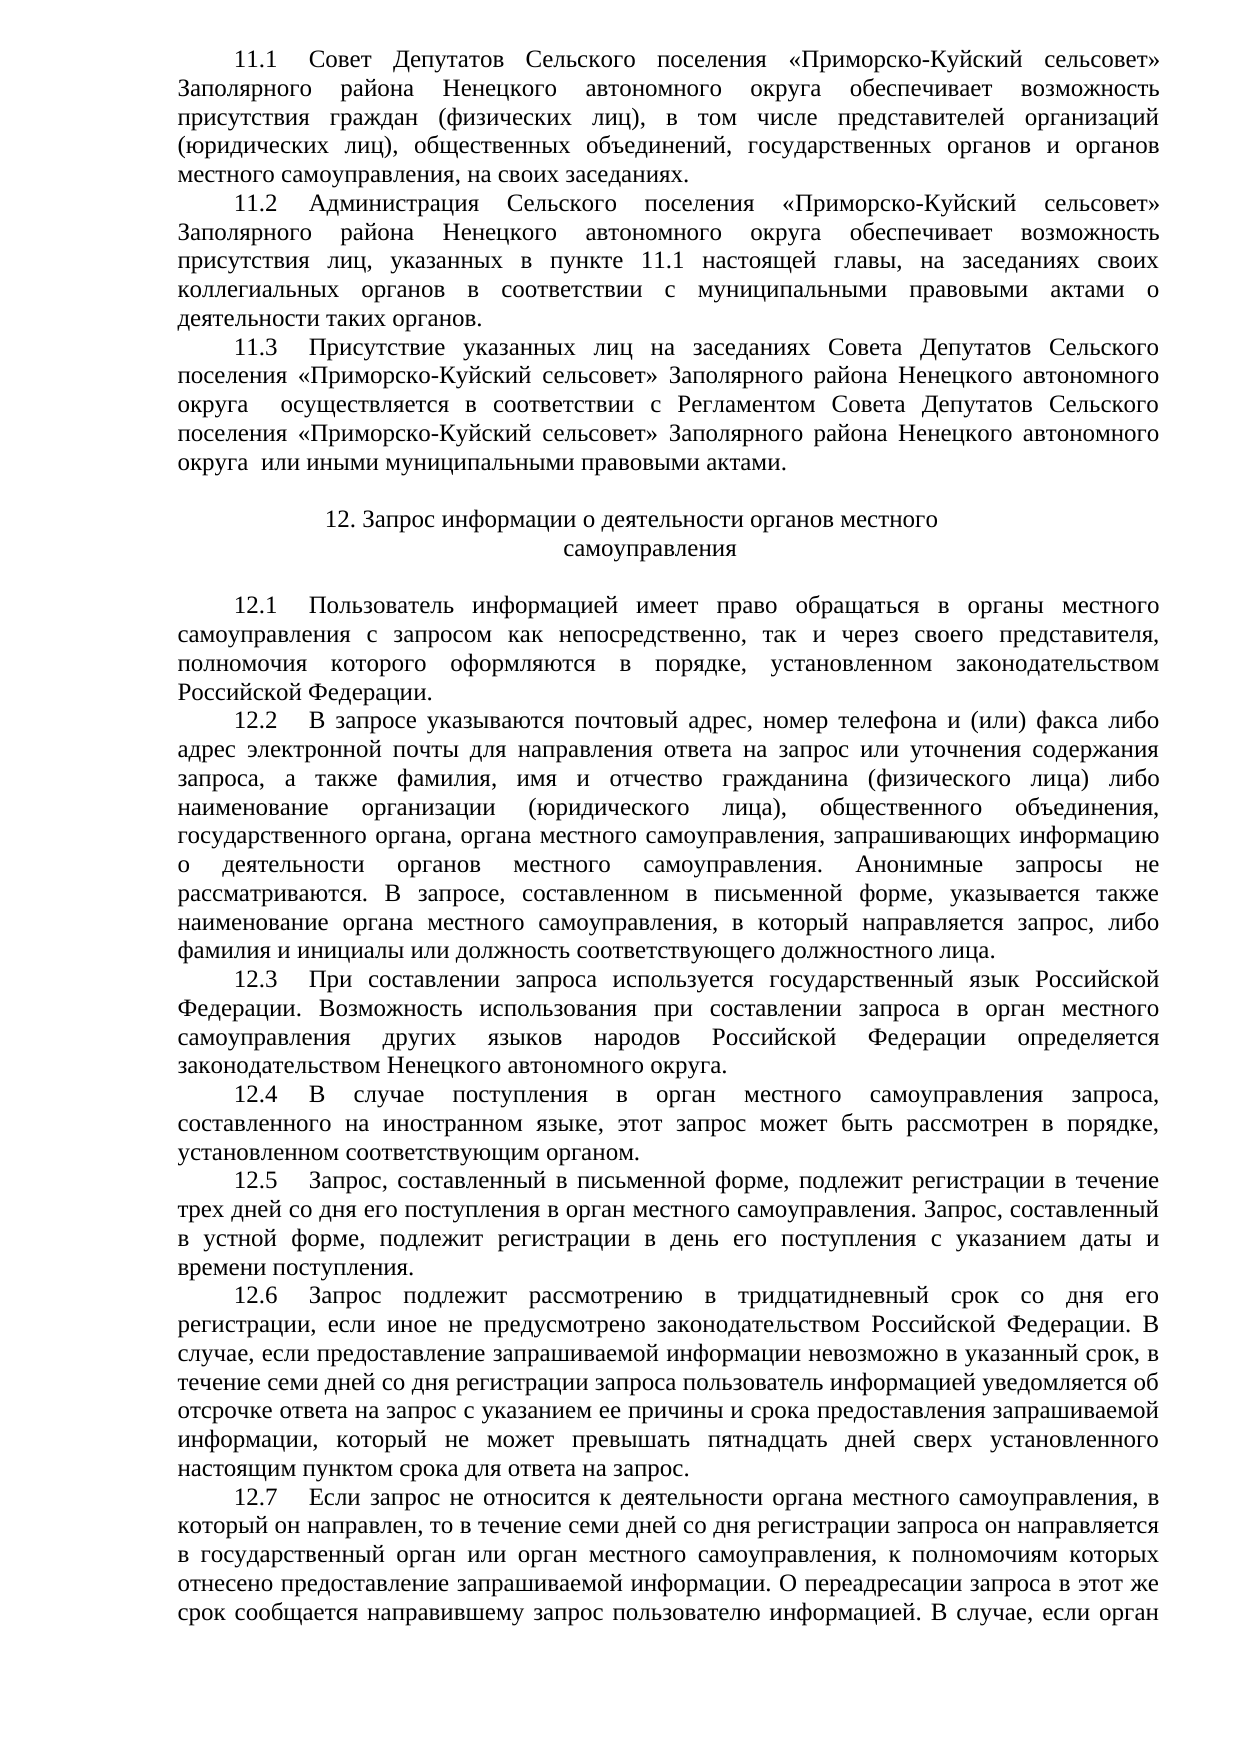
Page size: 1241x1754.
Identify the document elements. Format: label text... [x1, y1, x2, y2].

list Совет Депутатов Сельского поселения «Приморско-Куйский сельсовет» Заполярного района Ненецкого автономного округа обеспечивает возможность присутствия граждан (физических лиц), в том числе представителей организаций (юридических лиц), общественных объединений, государственных органов и органов местного самоуправления, на своих заседаниях. [177, 44, 1160, 188]
list В случае поступления в орган местного самоуправления запроса, составленного на иностранном языке, этот запрос может быть рассмотрен в порядке, установленном соответствующим органом. [177, 1079, 1160, 1166]
list Запрос информации о деятельности органов местного самоуправления [271, 504, 991, 562]
list Пользователь информацией имеет право обращаться в органы местного самоуправления с запросом как непосредственно, так и через своего представителя, полномочия которого оформляются в порядке, установленном законодательством Российской Федерации. [177, 591, 1160, 706]
list При составлении запроса используется государственный язык Российской Федерации. Возможность использования при составлении запроса в орган местного самоуправления других языков народов Российской Федерации определяется законодательством Ненецкого автономного округа. [177, 964, 1160, 1079]
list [177, 1482, 1160, 1626]
list Запрос, составленный в письменной форме, подлежит регистрации в течение трех дней со дня его поступления в орган местного самоуправления. Запрос, составленный в устной форме, подлежит регистрации в день его поступления с указанием даты и времени поступления. [177, 1166, 1160, 1281]
list Запрос подлежит рассмотрению в тридцатидневный срок со дня его регистрации, если иное не предусмотрено законодательством Российской Федерации. В случае, если предоставление запрашиваемой информации невозможно в указанный срок, в течение семи дней со дня регистрации запроса пользователь информацией уведомляется об отсрочке ответа на запрос с указанием ее причины и срока предоставления запрашиваемой информации, который не может превышать пятнадцать дней сверх установленного настоящим пунктом срока для ответа на запрос. [177, 1281, 1160, 1482]
list Администрация Сельского поселения «Приморско-Куйский сельсовет» Заполярного района Ненецкого автономного округа обеспечивает возможность присутствия лиц, указанных в пункте 11.1 настоящей главы, на заседаниях своих коллегиальных органов в соответствии с муниципальными правовыми актами о деятельности таких органов. [177, 188, 1160, 332]
list В запросе указываются почтовый адрес, номер телефона и (или) факса либо адрес электронной почты для направления ответа на запрос или уточнения содержания запроса, а также фамилия, имя и отчество гражданина (физического лица) либо наименование организации (юридического лица), общественного объединения, государственного органа, органа местного самоуправления, запрашивающих информацию о деятельности органов местного самоуправления. Анонимные запросы не рассматриваются. В запросе, составленном в письменной форме, указывается также наименование органа местного самоуправления, в который направляется запрос, либо фамилия и инициалы или должность соответствующего должностного лица. [177, 706, 1160, 964]
list Присутствие указанных лиц на заседаниях Совета Депутатов Сельского поселения «Приморско-Куйский сельсовет» Заполярного района Ненецкого автономного округа осуществляется в соответствии с Регламентом Совета Депутатов Сельского поселения «Приморско-Куйский сельсовет» Заполярного района Ненецкого автономного округа или иными муниципальными правовыми актами. [177, 332, 1160, 476]
